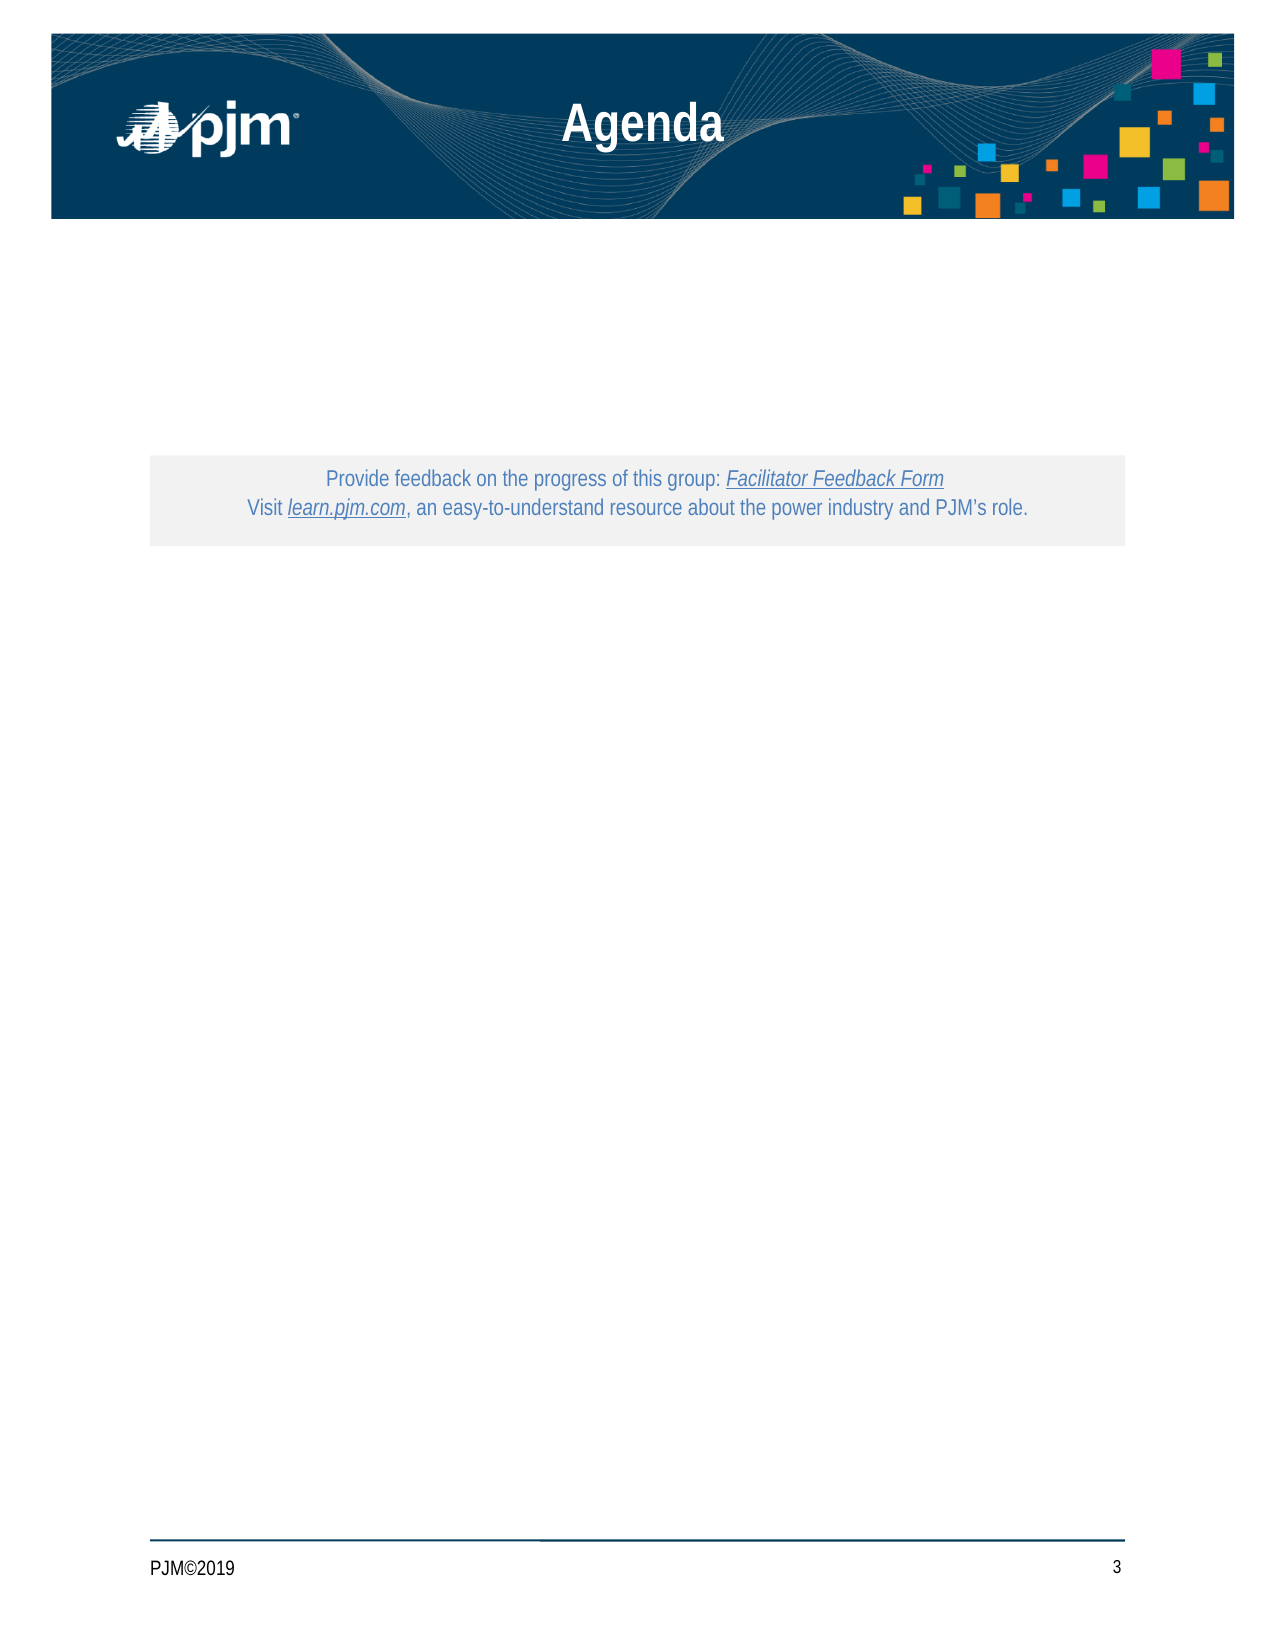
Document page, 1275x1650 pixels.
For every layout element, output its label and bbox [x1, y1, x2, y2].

picture [51, 32, 1235, 219]
